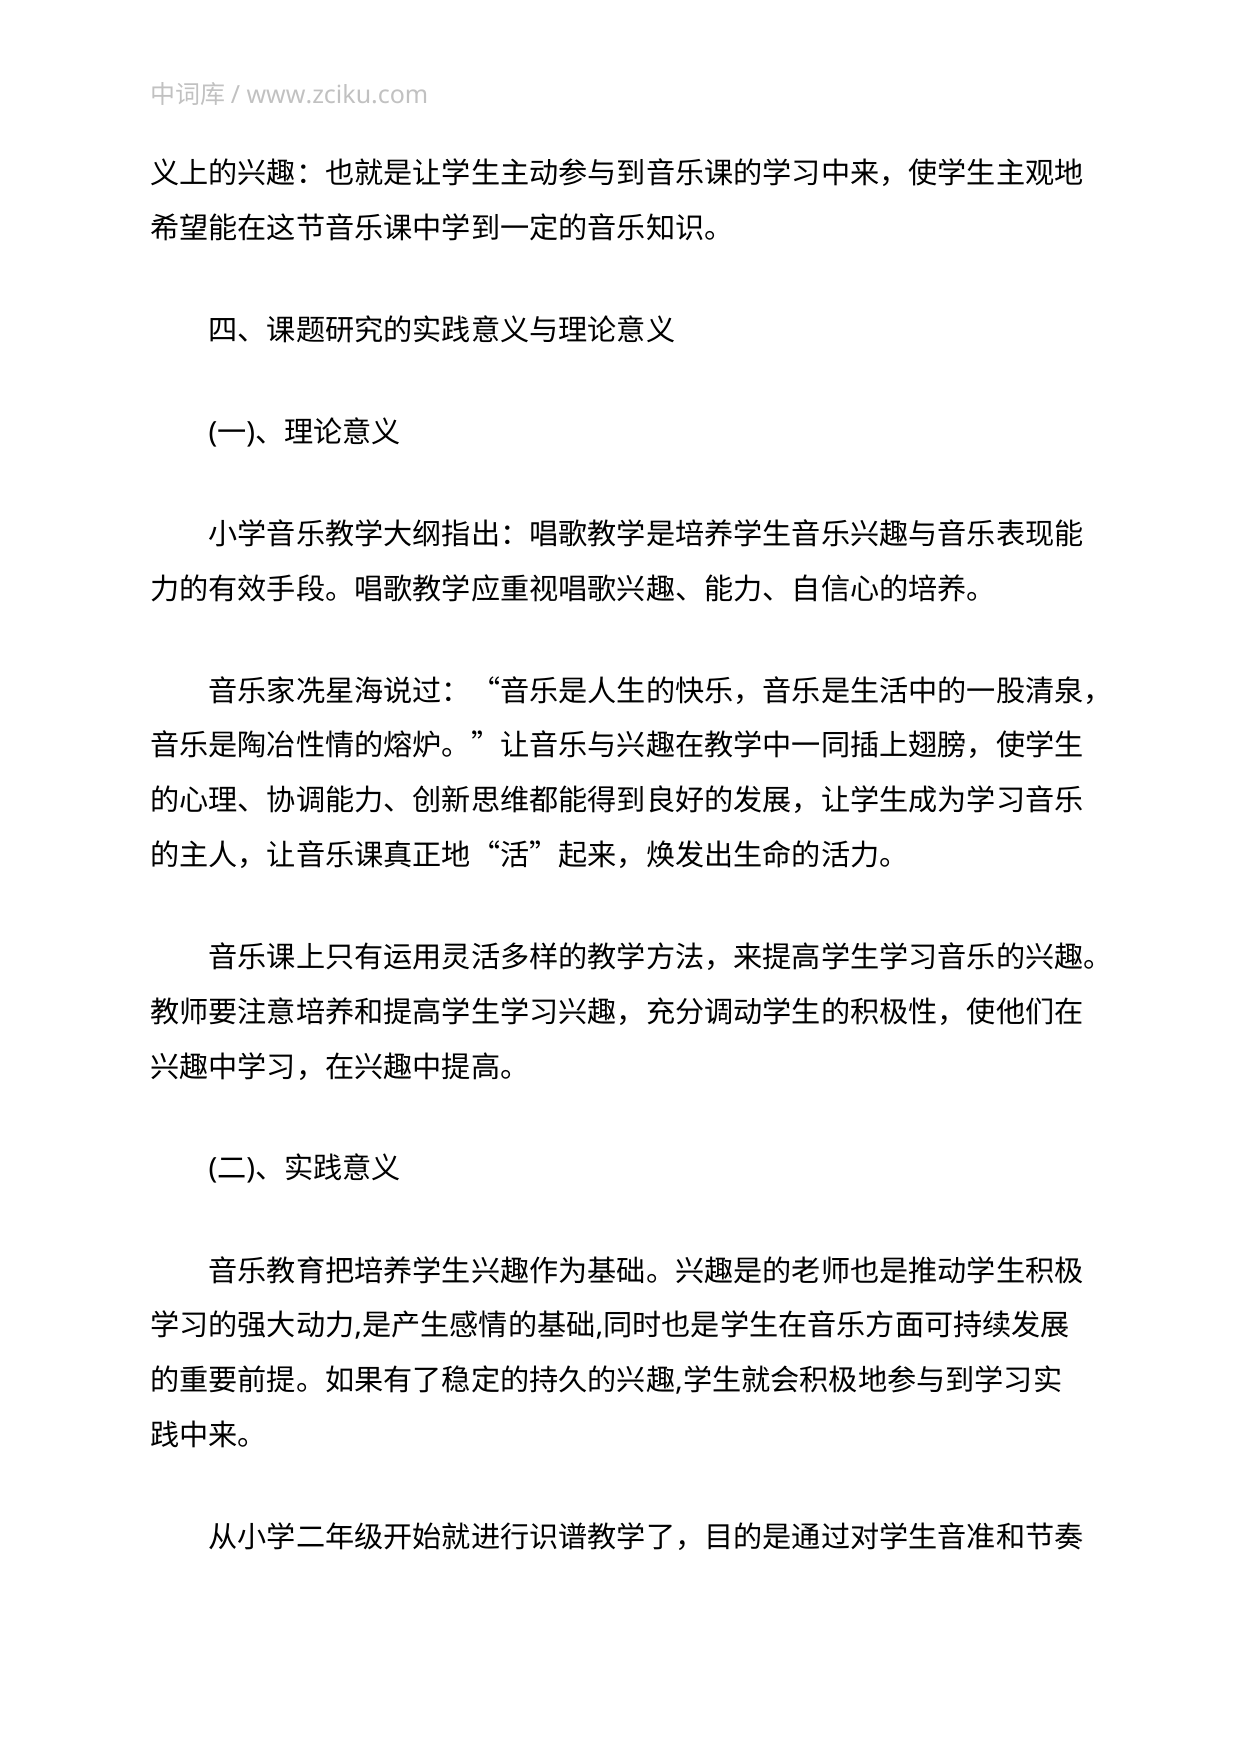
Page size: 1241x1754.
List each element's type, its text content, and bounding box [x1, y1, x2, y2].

text 四、课题研究的实践意义与理论意义 [150, 307, 1090, 349]
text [150, 150, 1090, 247]
text 音乐课上只有运用灵活多样的教学方法，来提高学生学习音乐的兴趣。教师要注意培养和提高学生学习兴趣，充分调动学生的积极性，使他们在兴趣中学习，在兴趣中提高。 [150, 933, 1090, 1086]
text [150, 1514, 1090, 1556]
text (二)、实践意义 [150, 1145, 1090, 1187]
text 音乐家冼星海说过：“音乐是人生的快乐，音乐是生活中的一股清泉，音乐是陶冶性情的熔炉。”让音乐与兴趣在教学中一同插上翅膀，使学生的心理、协调能力、创新思维都能得到良好的发展，让学生成为学习音乐的主人，让音乐课真正地“活”起来，焕发出生命的活力。 [150, 667, 1090, 874]
text 小学音乐教学大纲指出：唱歌教学是培养学生音乐兴趣与音乐表现能力的有效手段。唱歌教学应重视唱歌兴趣、能力、自信心的培养。 [150, 510, 1090, 608]
text 音乐教育把培养学生兴趣作为基础。兴趣是的老师也是推动学生积极学习的强大动力,是产生感情的基础,同时也是学生在音乐方面可持续发展的重要前提。如果有了稳定的持久的兴趣,学生就会积极地参与到学习实践中来。 [150, 1247, 1090, 1454]
text (一)、理论意义 [150, 408, 1090, 451]
